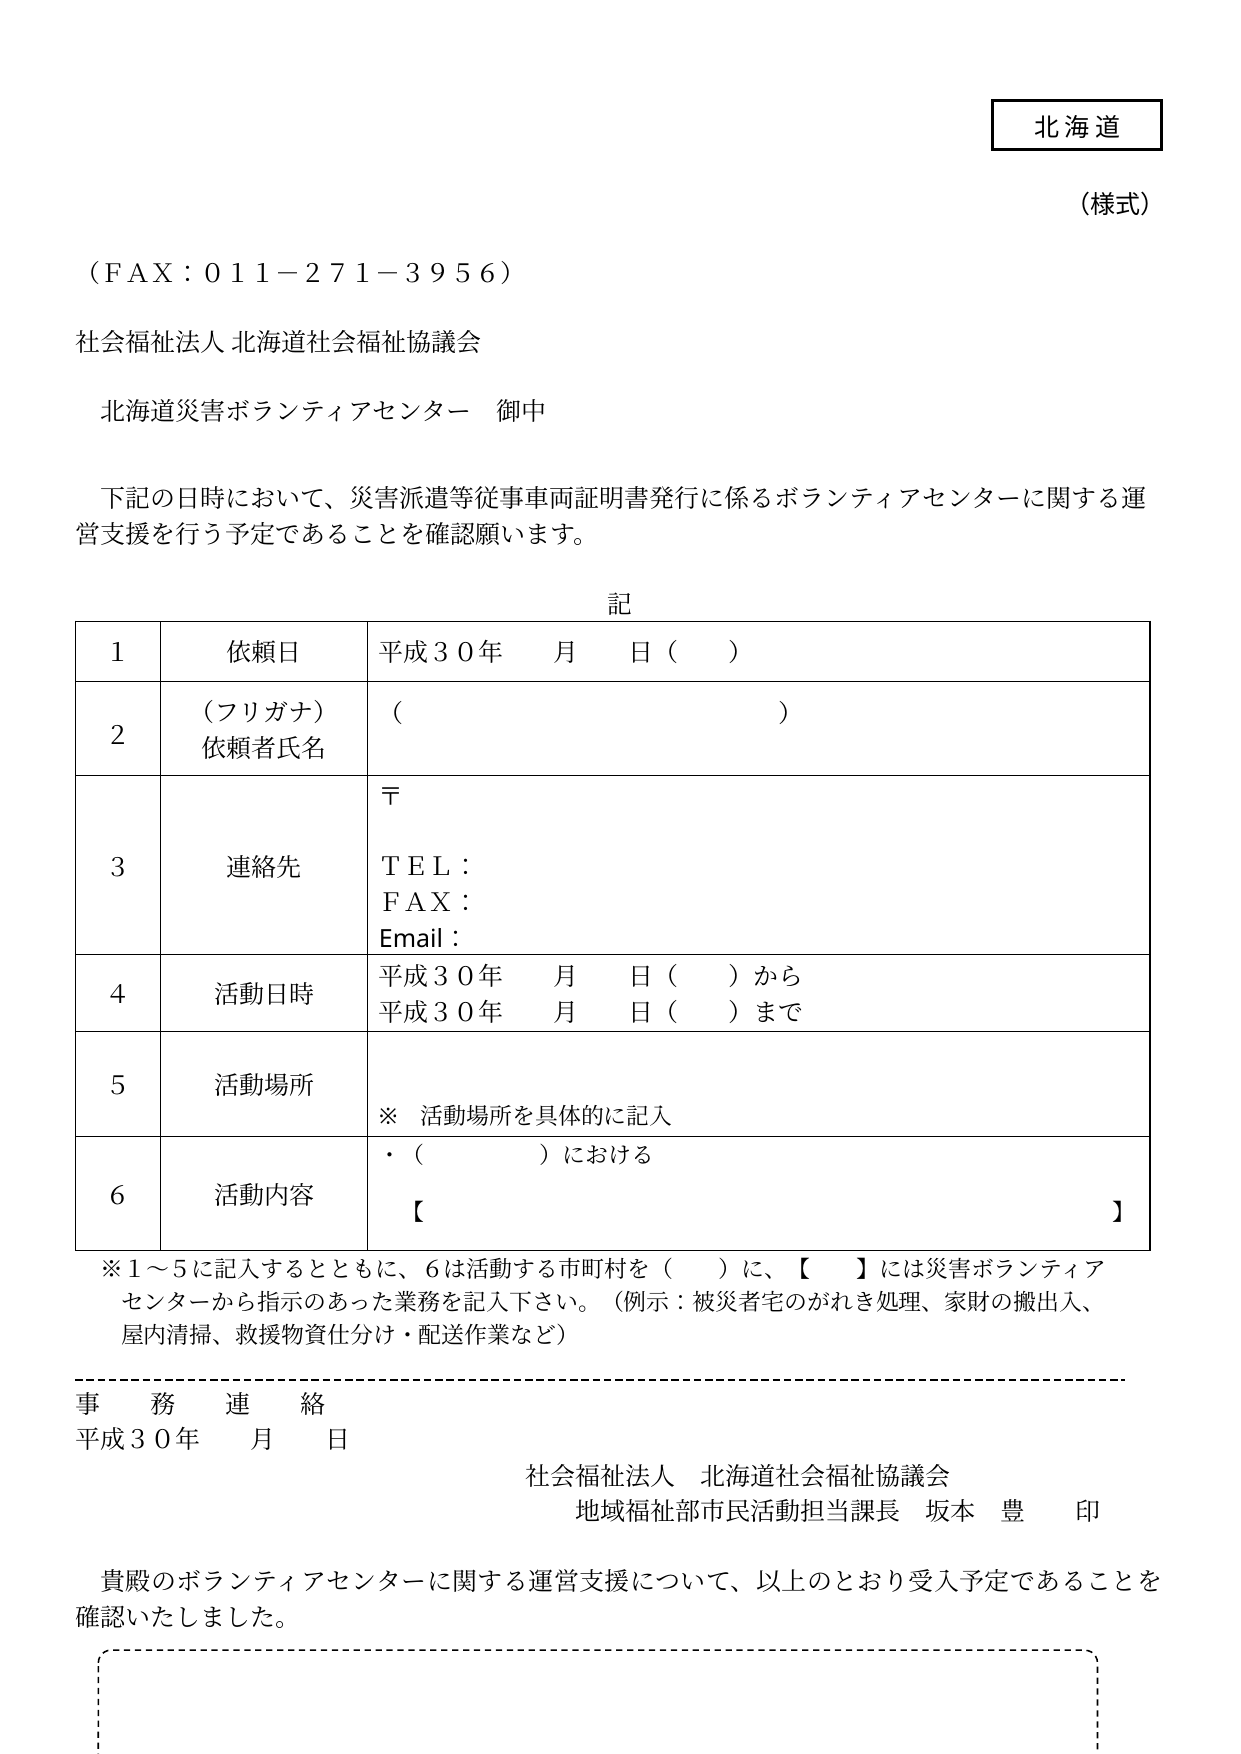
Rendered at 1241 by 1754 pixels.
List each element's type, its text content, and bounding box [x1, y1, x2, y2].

table_cell ・（ ）における 【 】 [368, 1137, 1149, 1250]
table_cell 平成３０年 月 日（ ）から 平成３０年 月 日（ ）まで [368, 955, 1149, 1031]
table_cell ６ [76, 1137, 160, 1250]
text 社会福祉法人 北海道社会福祉協議会 [75, 1456, 1165, 1492]
table_cell （フリガナ） 依頼者氏名 [161, 682, 367, 775]
text 北海道災害ボランティアセンター 御中 [75, 376, 1165, 445]
table_cell 〒 ＴＥＬ： ＦＡＸ： Email： [368, 776, 1149, 954]
table_header １ [76, 622, 160, 681]
table_cell ５ [76, 1032, 160, 1136]
text （ＦＡＸ：０１１－２７１－３９５６） [75, 237, 1165, 306]
table_cell 活動日時 [161, 955, 367, 1031]
text 記 [75, 585, 1165, 621]
table_cell ２ [76, 682, 160, 775]
table_cell 活動場所 [161, 1032, 367, 1136]
table_cell 連絡先 [161, 776, 367, 954]
table_cell ３ [76, 776, 160, 954]
table_header 平成３０年 月 日（ ） [368, 622, 1149, 681]
text （様式） [125, 168, 1165, 237]
text 貴殿のボランティアセンターに関する運営支援について、以上のとおり受入予定であることを確認いたしました。 [75, 1562, 1165, 1634]
text 屋内清掃、救援物資仕分け・配送作業など） [75, 1317, 1165, 1350]
text 社会福祉法人 北海道社会福祉協議会 [75, 306, 1165, 376]
text ※１～５に記入するとともに、６は活動する市町村を（ ）に、【 】には災害ボランティア [75, 1251, 1165, 1284]
table_header 依頼日 [161, 622, 367, 681]
table_cell 活動内容 [161, 1137, 367, 1250]
text 事 務 連 絡 [75, 1384, 1165, 1420]
text 地域福祉部市民活動担当課長 坂本 豊 印 [75, 1492, 1165, 1528]
text 下記の日時において、災害派遣等従事車両証明書発行に係るボランティアセンターに関する運営支援を行う予定であることを確認願います。 [75, 479, 1165, 551]
text センターから指示のあった業務を記入下さい。（例示：被災者宅のがれき処理、家財の搬出入、 [75, 1284, 1165, 1317]
text 平成３０年 月 日 [75, 1420, 1165, 1456]
table_cell ４ [76, 955, 160, 1031]
table_cell （ ） [368, 682, 1149, 775]
table_cell ※ 活動場所を具体的に記入 [368, 1032, 1149, 1136]
